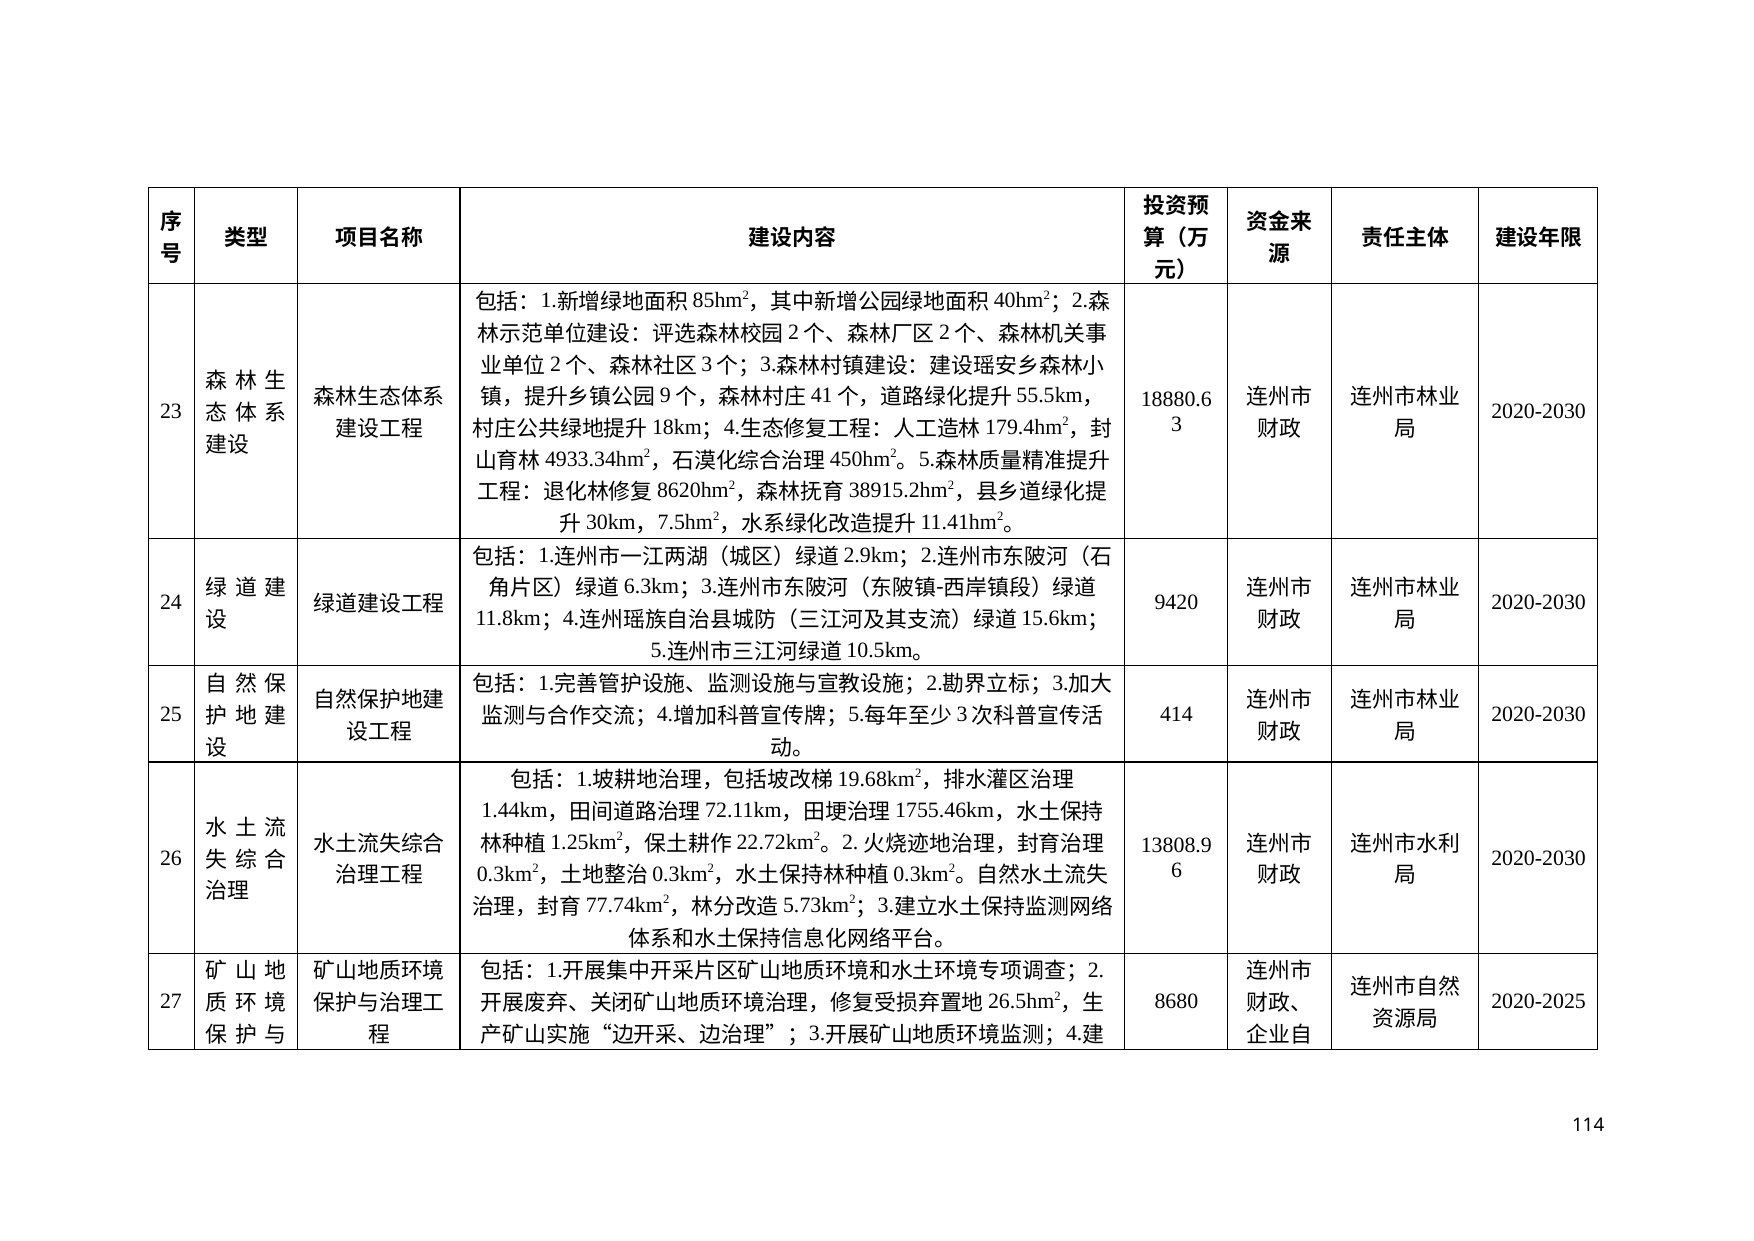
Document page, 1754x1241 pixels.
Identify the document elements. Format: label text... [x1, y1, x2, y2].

table_cell 水土流失综合治理 [195, 763, 297, 952]
table_cell 矿山地质环境保护与治理 [195, 954, 297, 1048]
table_cell 包括：1.完善管护设施、监测设施与宣教设施；2.勘界立标；3.加大监测与合作交流；4.增加科普宣传牌；5.每年至少3次科普宣传活动。 [461, 666, 1124, 761]
table_cell 2020-2030 [1479, 666, 1597, 761]
table_cell 包括：1.坡耕地治理，包括坡改梯19.68km2，排水灌区治理1.44km，田间道路治理72.11km，田埂治理1755.46km，水土保持林种植1.25km2，保土耕作22.72km2。2. 火烧迹地治理，封育治理0.3km2，土地整治0.3km2，水土保持林种植0.3km2。自然水土流失治理，封育77.74km2，林分改造5.73km2；3.建立水土保持监测网络体系和水土保持信息化网络平台。 [461, 763, 1124, 952]
table_cell 9420 [1125, 539, 1227, 665]
table_cell 森林生态体系建设 [195, 284, 297, 538]
table_cell 连州市财政 [1228, 539, 1331, 665]
table_cell 414 [1125, 666, 1227, 761]
table_cell 连州市财政 [1228, 763, 1331, 952]
table_cell 24 [149, 539, 194, 665]
table_cell 包括：1.连州市一江两湖（城区）绿道2.9km；2.连州市东陂河（石角片区）绿道6.3km；3.连州市东陂河（东陂镇-西岸镇段）绿道11.8km；4.连州瑶族自治县城防（三江河及其支流）绿道15.6km；5.连州市三江河绿道10.5km。 [461, 539, 1124, 665]
table_cell 矿山地质环境保护与治理工程 [298, 954, 459, 1048]
table_cell 2020-2030 [1479, 539, 1597, 665]
table_cell 18880.63 [1125, 284, 1227, 538]
table_cell 连州市林业局 [1332, 666, 1478, 761]
table_cell 8680 [1125, 954, 1227, 1048]
table_cell 绿道建设工程 [298, 539, 459, 665]
table_cell 13808.96 [1125, 763, 1227, 952]
table_cell 连州市林业局 [1332, 539, 1478, 665]
table_cell 23 [149, 284, 194, 538]
table_cell 25 [149, 666, 194, 761]
table_cell 2020-2030 [1479, 284, 1597, 538]
table_header 投资预算（万元） [1125, 188, 1227, 283]
table_cell 水土流失综合治理工程 [298, 763, 459, 952]
table_cell 连州市财政 [1228, 666, 1331, 761]
table_cell 自然保护地建设 [195, 666, 297, 761]
table_header 责任主体 [1332, 188, 1478, 283]
table_cell 绿道建设 [195, 539, 297, 665]
table_cell 连州市财政 [1228, 284, 1331, 538]
table_header 建设内容 [461, 188, 1124, 283]
table_cell 连州市财政、企业自筹 [1228, 954, 1331, 1048]
table_cell 2020-2025 [1479, 954, 1597, 1048]
table_header 序号 [149, 188, 194, 283]
table_header 项目名称 [298, 188, 459, 283]
table_cell 2020-2030 [1479, 763, 1597, 952]
table_cell 连州市自然资源局 [1332, 954, 1478, 1048]
table_header 建设年限 [1479, 188, 1597, 283]
table_header 资金来源 [1228, 188, 1331, 283]
table_cell 连州市林业局 [1332, 284, 1478, 538]
table_cell 27 [149, 954, 194, 1048]
table_cell 包括：1.新增绿地面积85hm2，其中新增公园绿地面积40hm2；2.森林示范单位建设：评选森林校园2个、森林厂区2个、森林机关事业单位2个、森林社区3个；3.森林村镇建设：建设瑶安乡森林小镇，提升乡镇公园9个，森林村庄41个，道路绿化提升55.5km，村庄公共绿地提升18km；4.生态修复工程：人工造林179.4hm2，封山育林4933.34hm2，石漠化综合治理450hm2。5.森林质量精准提升工程：退化林修复8620hm2，森林抚育38915.2hm2，县乡道绿化提升30km，7.5hm2，水系绿化改造提升11.41hm2。 [461, 284, 1124, 538]
table_cell 自然保护地建设工程 [298, 666, 459, 761]
table_cell 26 [149, 763, 194, 952]
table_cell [461, 954, 1124, 1048]
table_header 类型 [195, 188, 297, 283]
table_cell 森林生态体系建设工程 [298, 284, 459, 538]
table_cell 连州市水利局 [1332, 763, 1478, 952]
